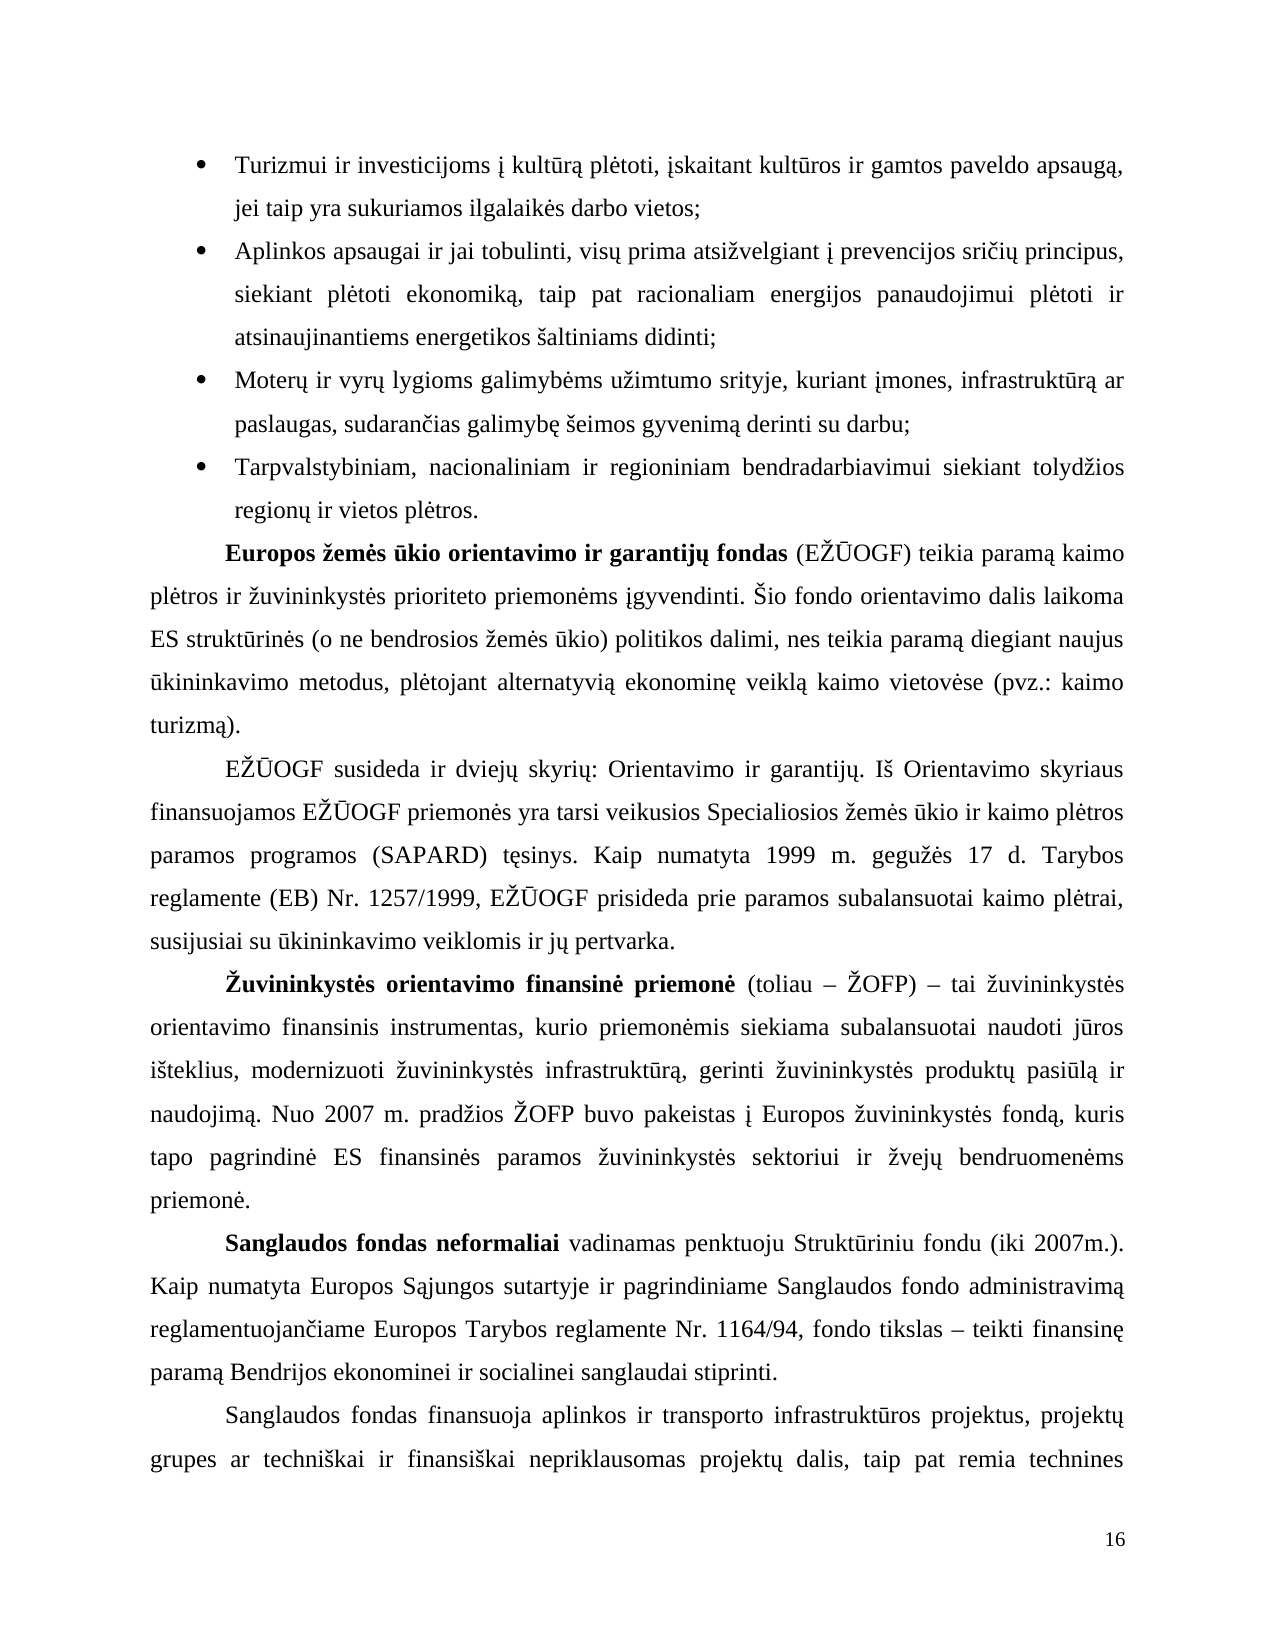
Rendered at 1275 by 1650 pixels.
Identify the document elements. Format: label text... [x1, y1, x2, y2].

list Aplinkos apsaugai ir jai tobulinti, visų prima atsižvelgiant į prevencijos sričių principus, siekiant plėtoti ekonomiką, taip pat racionaliam energijos panaudojimui plėtoti ir atsinaujinantiems energetikos šaltiniams didinti; [197, 236, 1125, 351]
text Žuvininkystės orientavimo finansinė priemonė (toliau – ŽOFP) – tai žuvininkystės orientavimo finansinis instrumentas, kurio priemonėmis siekiama subalansuotai naudoti jūros išteklius, modernizuoti žuvininkystės infrastruktūrą, gerinti žuvininkystės produktų pasiūlą ir naudojimą. Nuo 2007 m. pradžios ŽOFP buvo pakeistas į Europos žuvininkystės fondą, kuris tapo pagrindinė ES finansinės paramos žuvininkystės sektoriui ir žvejų bendruomenėms priemonė. [150, 969, 1125, 1214]
list Turizmui ir investicijoms į kultūrą plėtoti, įskaitant kultūros ir gamtos paveldo apsaugą, jei taip yra sukuriamos ilgalaikės darbo vietos; [197, 150, 1125, 222]
text Europos žemės ūkio orientavimo ir garantijų fondas (EŽŪOGF) teikia paramą kaimo plėtros ir žuvininkystės prioriteto priemonėms įgyvendinti. Šio fondo orientavimo dalis laikoma ES struktūrinės (o ne bendrosios žemės ūkio) politikos dalimi, nes teikia paramą diegiant naujus ūkininkavimo metodus, plėtojant alternatyvią ekonominę veiklą kaimo vietovėse (pvz.: kaimo turizmą). [150, 538, 1125, 739]
list Moterų ir vyrų lygioms galimybėms užimtumo srityje, kuriant įmones, infrastruktūrą ar paslaugas, sudarančias galimybę šeimos gyvenimą derinti su darbu; [197, 366, 1125, 437]
text Sanglaudos fondas neformaliai vadinamas penktuoju Struktūriniu fondu (iki 2007m.). Kaip numatyta Europos Sąjungos sutartyje ir pagrindiniame Sanglaudos fondo administravimą reglamentuojančiame Europos Tarybos reglamente Nr. 1164/94, fondo tikslas – teikti finansinę paramą Bendrijos ekonominei ir socialinei sanglaudai stiprinti. [150, 1228, 1125, 1386]
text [150, 1401, 1125, 1472]
text EŽŪOGF susideda ir dviejų skyrių: Orientavimo ir garantijų. Iš Orientavimo skyriaus finansuojamos EŽŪOGF priemonės yra tarsi veikusios Specialiosios žemės ūkio ir kaimo plėtros paramos programos (SAPARD) tęsinys. Kaip numatyta 1999 m. gegužės 17 d. Tarybos reglamente (EB) Nr. 1257/1999, EŽŪOGF prisideda prie paramos subalansuotai kaimo plėtrai, susijusiai su ūkininkavimo veiklomis ir jų pertvarka. [150, 754, 1125, 955]
list Tarpvalstybiniam, nacionaliniam ir regioniniam bendradarbiavimui siekiant tolydžios regionų ir vietos plėtros. [197, 452, 1125, 524]
